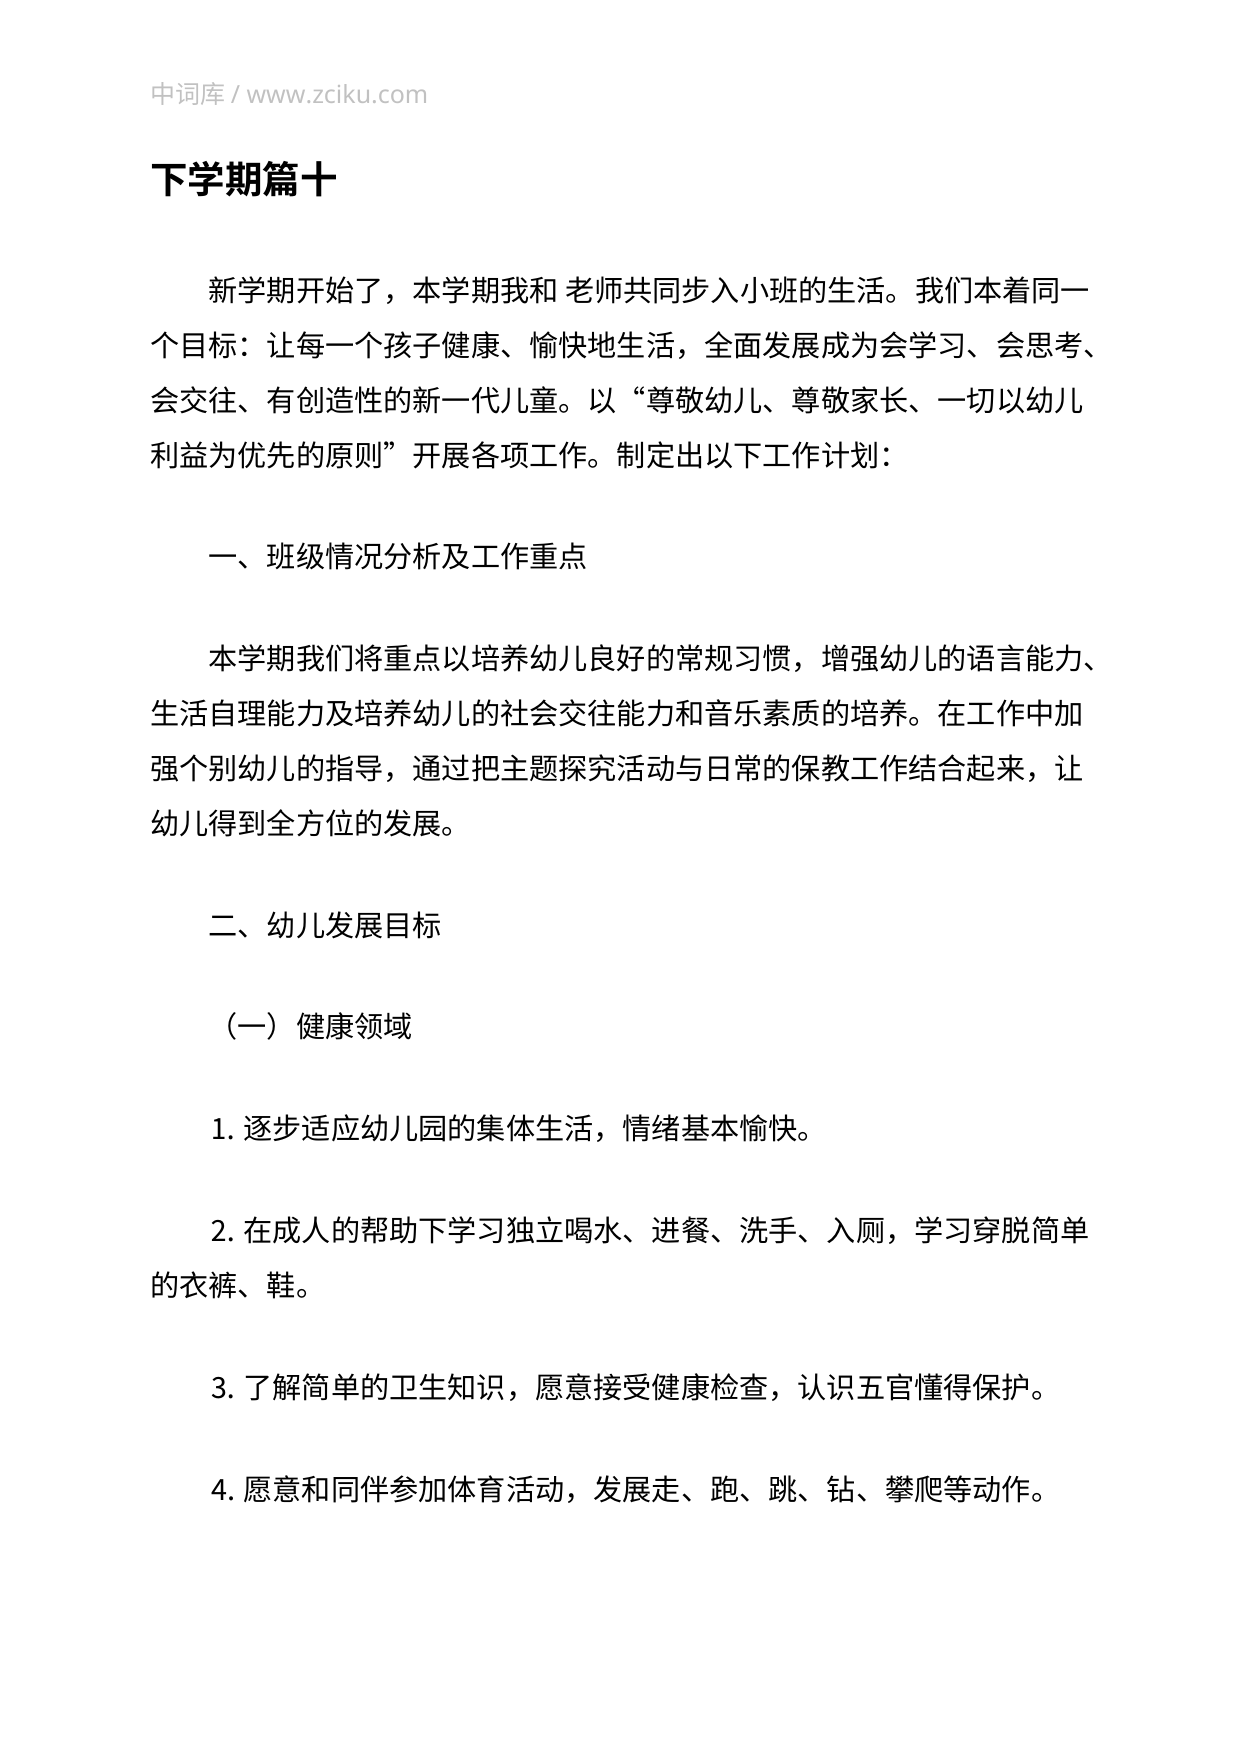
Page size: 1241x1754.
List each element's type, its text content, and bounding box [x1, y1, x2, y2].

text ⒉在成人的帮助下学习独立喝水、进餐、洗手、入厕，学习穿脱简单的衣裤、鞋。 [150, 1208, 1090, 1305]
text ⒋愿意和同伴参加体育活动，发展走、跑、跳、钻、攀爬等动作。 [150, 1466, 1090, 1509]
text 二、幼儿发展目标 [150, 902, 1090, 944]
text 新学期开始了，本学期我和 老师共同步入小班的生活。我们本着同一个目标：让每一个孩子健康、愉快地生活，全面发展成为会学习、会思考、会交往、有创造性的新一代儿童。以“尊敬幼儿、尊敬家长、一切以幼儿利益为优先的原则”开展各项工作。制定出以下工作计划： [150, 267, 1090, 474]
text ⒈逐步适应幼儿园的集体生活，情绪基本愉快。 [150, 1106, 1090, 1148]
text （一）健康领域 [150, 1004, 1090, 1046]
text 一、班级情况分析及工作重点 [150, 534, 1090, 576]
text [150, 150, 1090, 204]
text ⒊了解简单的卫生知识，愿意接受健康检查，认识五官懂得保护。 [150, 1364, 1090, 1407]
text 本学期我们将重点以培养幼儿良好的常规习惯，增强幼儿的语言能力、生活自理能力及培养幼儿的社会交往能力和音乐素质的培养。在工作中加强个别幼儿的指导，通过把主题探究活动与日常的保教工作结合起来，让幼儿得到全方位的发展。 [150, 636, 1090, 843]
